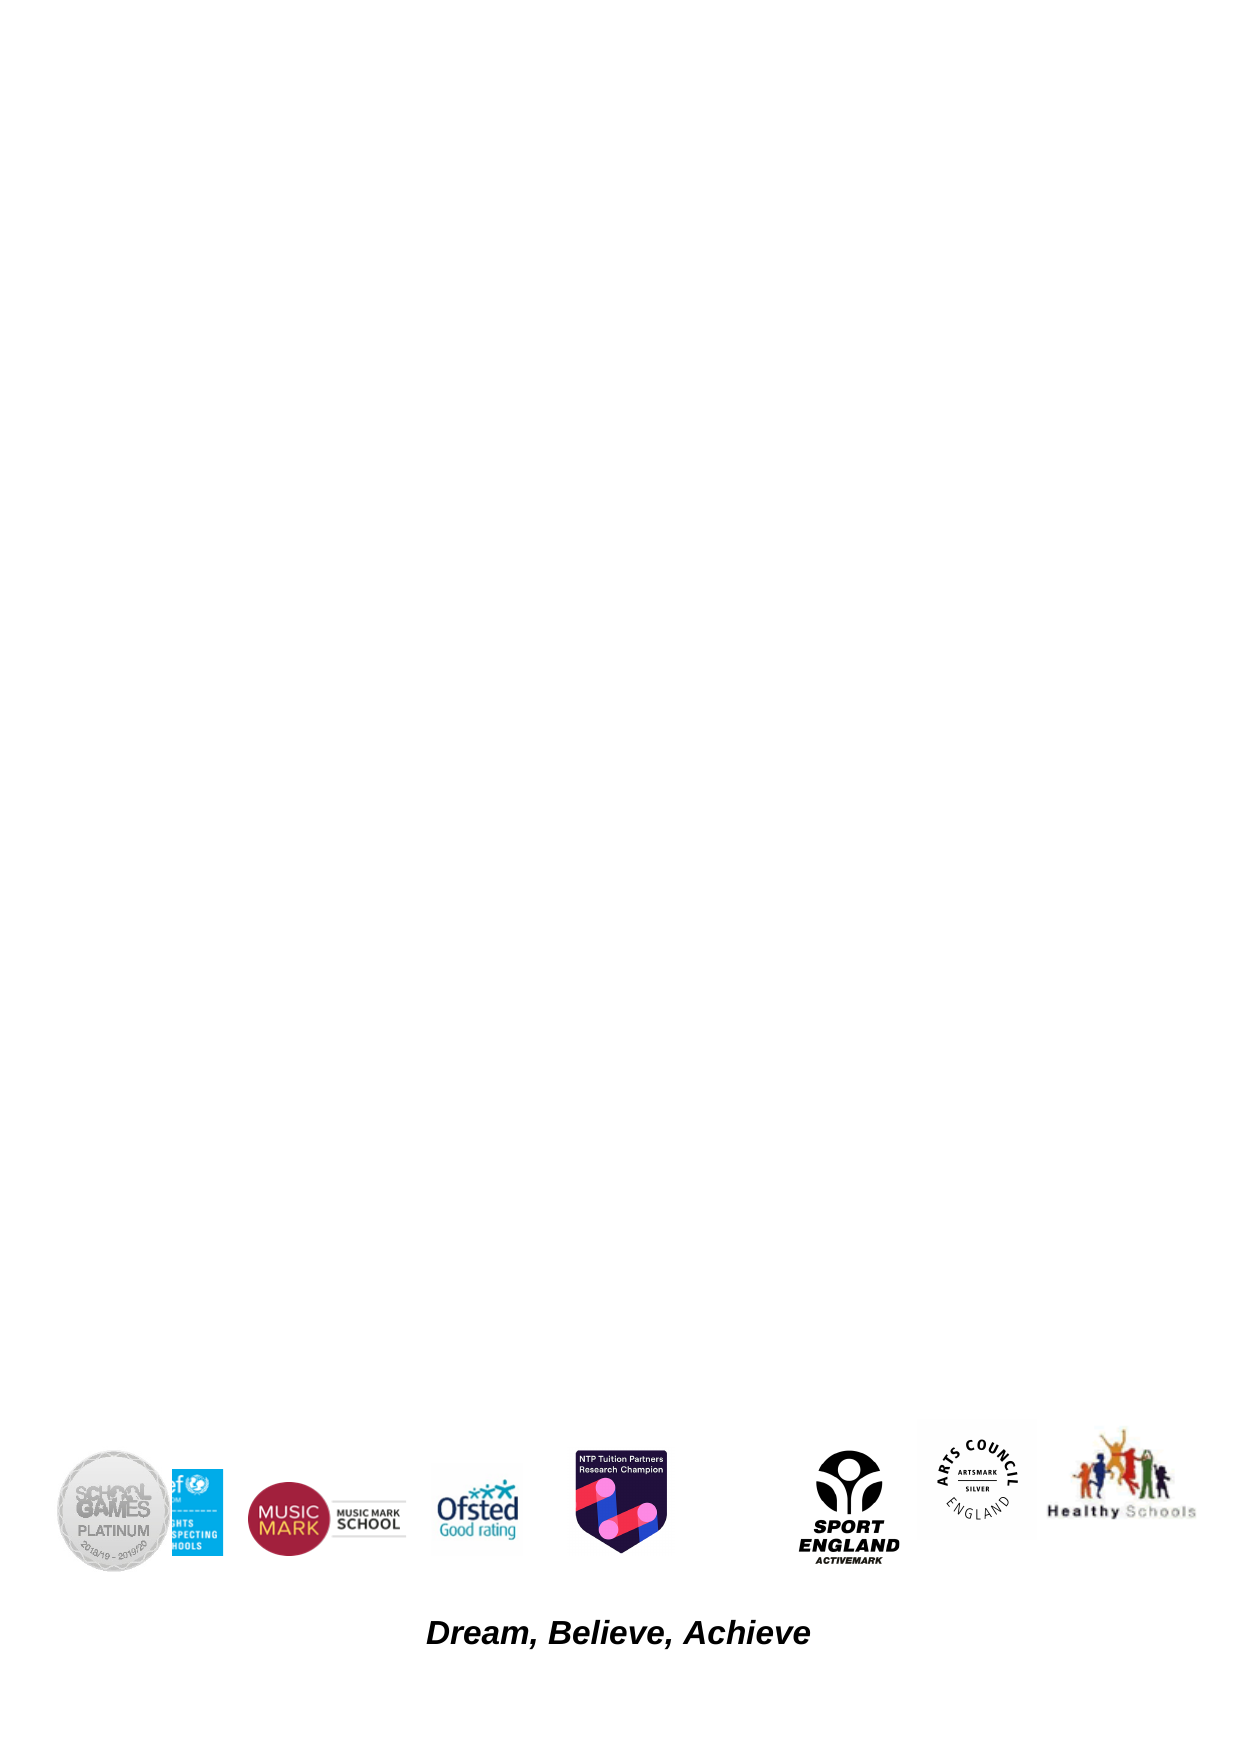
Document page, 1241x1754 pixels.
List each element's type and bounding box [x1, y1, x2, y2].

picture [186, 1475, 208, 1494]
picture [431, 1463, 524, 1556]
picture [1041, 1420, 1197, 1524]
picture [177, 1476, 183, 1492]
picture [53, 1446, 193, 1572]
picture [248, 1482, 407, 1556]
picture [566, 1447, 675, 1556]
picture [202, 1531, 216, 1538]
